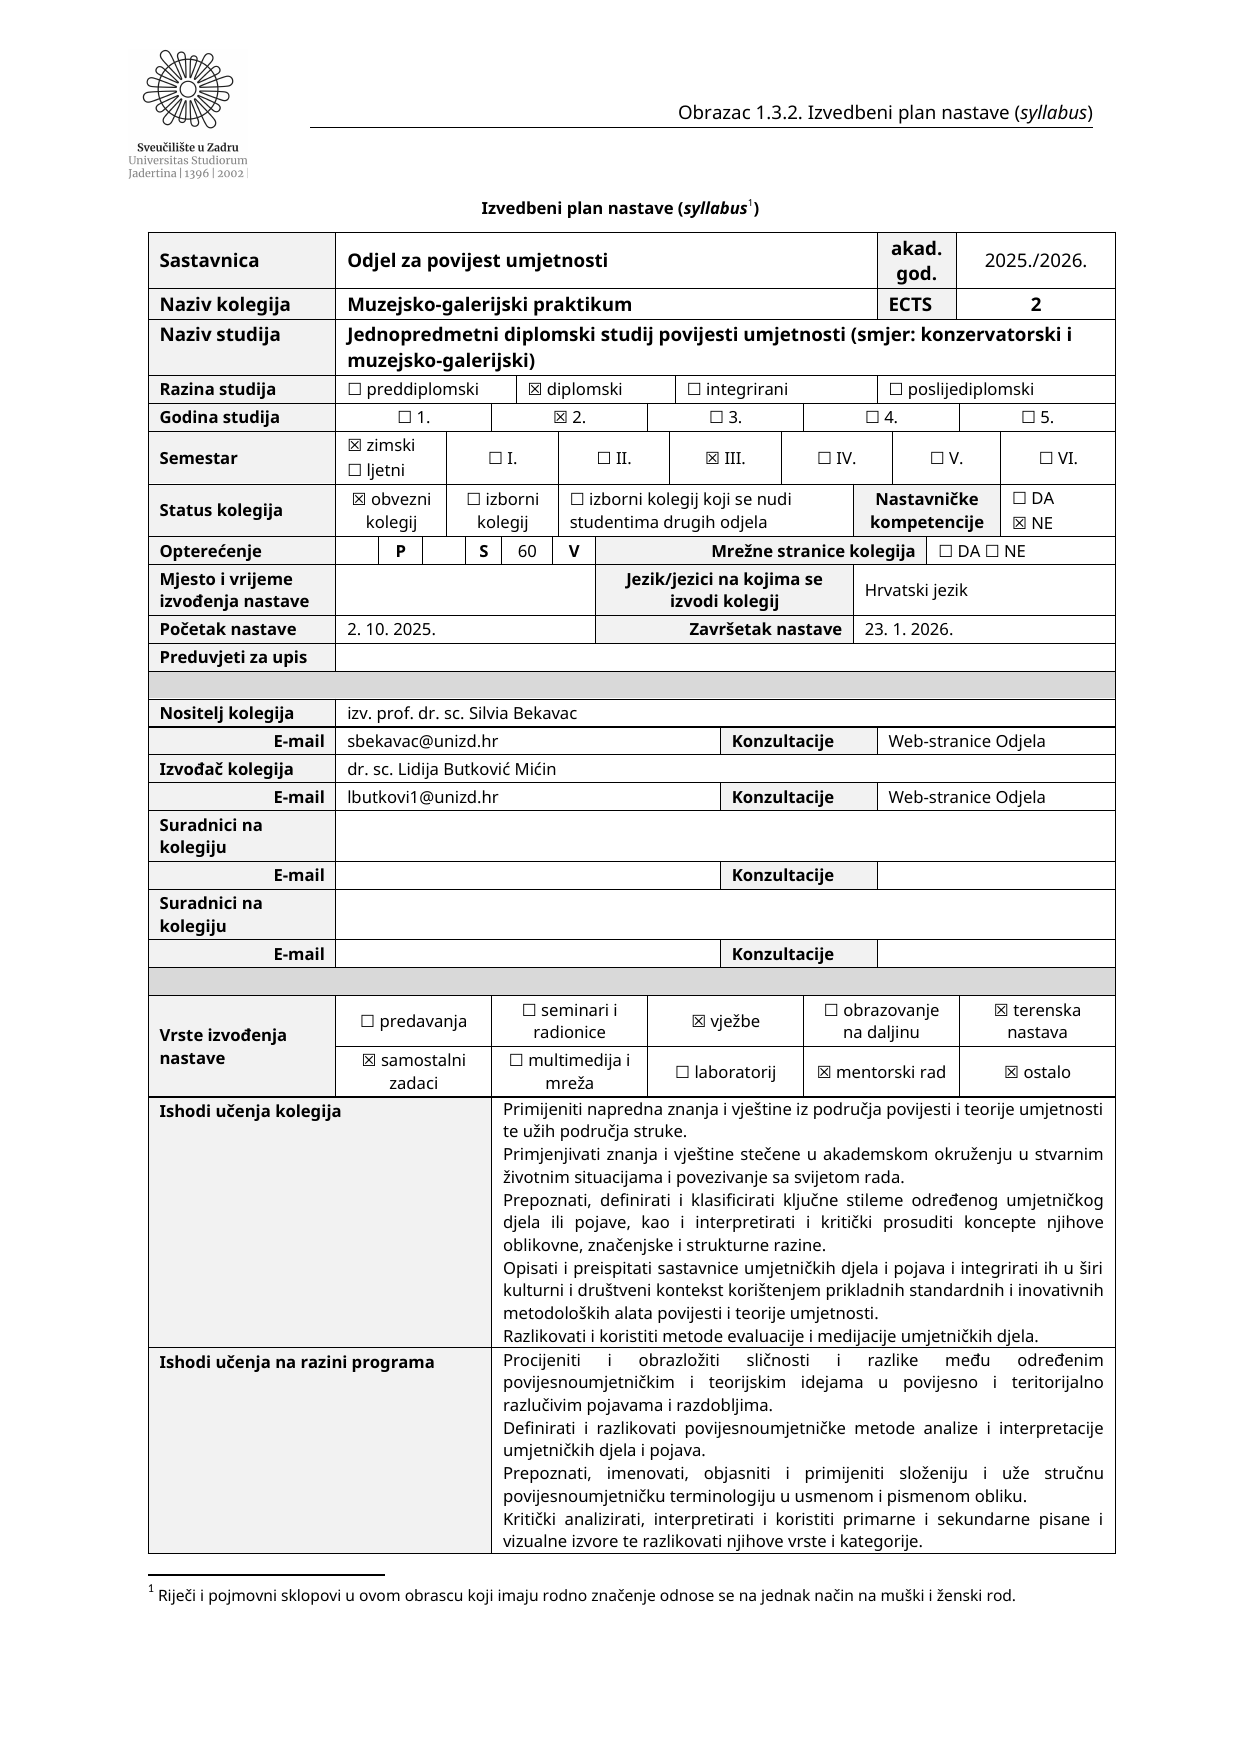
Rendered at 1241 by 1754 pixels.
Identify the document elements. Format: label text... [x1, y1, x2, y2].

table_cell [878, 940, 1115, 967]
table_cell 60 [502, 537, 552, 564]
table_cell [423, 537, 465, 564]
table_cell Izvođač kolegija [149, 755, 335, 782]
table_cell [336, 537, 378, 564]
table_cell Mrežne stranice kolegija [596, 537, 926, 564]
table_cell Konzultacije [721, 940, 877, 967]
table_cell izborni kolegij [447, 485, 558, 536]
table_cell Ishodi učenja na razini programa [149, 1348, 491, 1553]
table_cell E-mail [149, 783, 335, 810]
table_cell Početak nastave [149, 616, 335, 643]
table_cell DA NE [927, 537, 1115, 564]
table_header Sastavnica [149, 233, 335, 288]
table_cell P [379, 537, 422, 564]
table_header akad. god. [878, 233, 956, 288]
table_cell [336, 644, 1115, 671]
table_cell 1. [336, 404, 491, 431]
table_cell seminari i radionice [492, 996, 647, 1046]
table_cell samostalni zadaci [336, 1047, 491, 1096]
table_cell Muzejsko-galerijski praktikum [336, 289, 877, 319]
table_cell [878, 862, 1115, 889]
table_cell poslijediplomski [878, 376, 1115, 403]
table_cell IV. [782, 432, 892, 483]
table_cell [336, 565, 595, 615]
table_cell Preduvjeti za upis [149, 644, 335, 671]
table_cell mentorski rad [804, 1047, 959, 1096]
table_cell V [553, 537, 595, 564]
table_cell terenska nastava [960, 996, 1115, 1046]
table_cell [336, 890, 1115, 939]
table_cell Ishodi učenja kolegija [149, 1098, 491, 1347]
table_cell integrirani [676, 376, 877, 403]
table_cell Nastavničke kompetencije [854, 485, 1000, 536]
table_cell multimedija i mreža [492, 1047, 647, 1096]
table_cell sbekavac@unizd.hr [336, 728, 720, 754]
table_cell V. [893, 432, 1000, 483]
table_cell preddiplomski [336, 376, 516, 403]
table_cell 23. 1. 2026. [854, 616, 1115, 643]
table_cell 5. [960, 404, 1115, 431]
table_cell ECTS [878, 289, 956, 319]
table_cell 3. [648, 404, 803, 431]
table_cell Jednopredmetni diplomski studij povijesti umjetnosti (smjer: konzervatorski i muzejsko-galerijski) [336, 320, 1115, 375]
table_cell II. [559, 432, 669, 483]
table_cell [336, 862, 720, 889]
text Izvedbeni plan nastave (syllabus) [148, 196, 1093, 219]
table_cell ostalo [960, 1047, 1115, 1096]
table_cell Završetak nastave [596, 616, 853, 643]
table_cell VI. [1001, 432, 1115, 483]
table_cell E-mail [149, 862, 335, 889]
table_cell izv. prof. dr. sc. Silvia Bekavac [336, 700, 1115, 726]
table_cell Primijeniti napredna znanja i vještine iz područja povijesti i teorije umjetnosti te užih područja struke. Primjenjivati znanja i vještine stečene u akademskom okruženju u stvarnim životnim situacijama i povezivanje sa svijetom rada. Prepoznati, definirati i klasificirati ključne stileme određenog umjetničkog djela ili pojave, kao i interpretirati i kritički prosuditi koncepte njihove oblikovne, značenjske i strukturne razine. Opisati i preispitati sastavnice umjetničkih djela i pojava i integrirati ih u širi kulturni i društveni kontekst korištenjem prikladnih standardnih i inovativnih metodoloških alata povijesti i teorije umjetnosti. Razlikovati i koristiti metode evaluacije i medijacije umjetničkih djela. [492, 1098, 1115, 1347]
table_cell Razina studija [149, 376, 335, 403]
table_header 2025./2026. [957, 233, 1115, 288]
table_cell E-mail [149, 940, 335, 967]
table_cell 2. 10. 2025. [336, 616, 595, 643]
table_cell I. [447, 432, 558, 483]
table_cell DA NE [1001, 485, 1115, 536]
table_cell Naziv kolegija [149, 289, 335, 319]
table_cell [149, 672, 1115, 698]
table_cell Nositelj kolegija [149, 700, 335, 726]
table_cell [336, 811, 1115, 861]
table_cell Konzultacije [721, 783, 877, 810]
table_cell S [466, 537, 501, 564]
table_cell vježbe [648, 996, 803, 1046]
table_cell izborni kolegij koji se nudi studentima drugih odjela [559, 485, 853, 536]
table_cell Hrvatski jezik [854, 565, 1115, 615]
table_cell predavanja [336, 996, 491, 1046]
table_cell Konzultacije [721, 728, 877, 754]
table_cell Naziv studija [149, 320, 335, 375]
table_cell diplomski [517, 376, 675, 403]
table_cell Godina studija [149, 404, 335, 431]
table_cell Opterećenje [149, 537, 335, 564]
table_cell Web-stranice Odjela [878, 783, 1115, 810]
table_cell zimski ljetni [336, 432, 446, 483]
table_cell dr. sc. Lidija Butković Mićin [336, 755, 1115, 782]
table_cell Semestar [149, 432, 335, 483]
table_cell E-mail [149, 728, 335, 754]
table_cell Web-stranice Odjela [878, 728, 1115, 754]
table_cell Status kolegija [149, 485, 335, 536]
table_cell Jezik/jezici na kojima se izvodi kolegij [596, 565, 853, 615]
table_cell lbutkovi1@unizd.hr [336, 783, 720, 810]
table_cell 2 [957, 289, 1115, 319]
table_cell [336, 940, 720, 967]
table_cell 4. [804, 404, 959, 431]
table_cell 2. [492, 404, 647, 431]
table_cell Suradnici na kolegiju [149, 890, 335, 939]
table_cell Mjesto i vrijeme izvođenja nastave [149, 565, 335, 615]
table_cell obvezni kolegij [336, 485, 446, 536]
table_cell Suradnici na kolegiju [149, 811, 335, 861]
table_header Odjel za povijest umjetnosti [336, 233, 877, 288]
table_cell [149, 968, 1115, 995]
table_cell Konzultacije [721, 862, 877, 889]
table_cell obrazovanje na daljinu [804, 996, 959, 1046]
picture [128, 49, 248, 179]
table_cell Vrste izvođenja nastave [149, 996, 335, 1096]
table_cell III. [670, 432, 781, 483]
table_cell laboratorij [648, 1047, 803, 1096]
